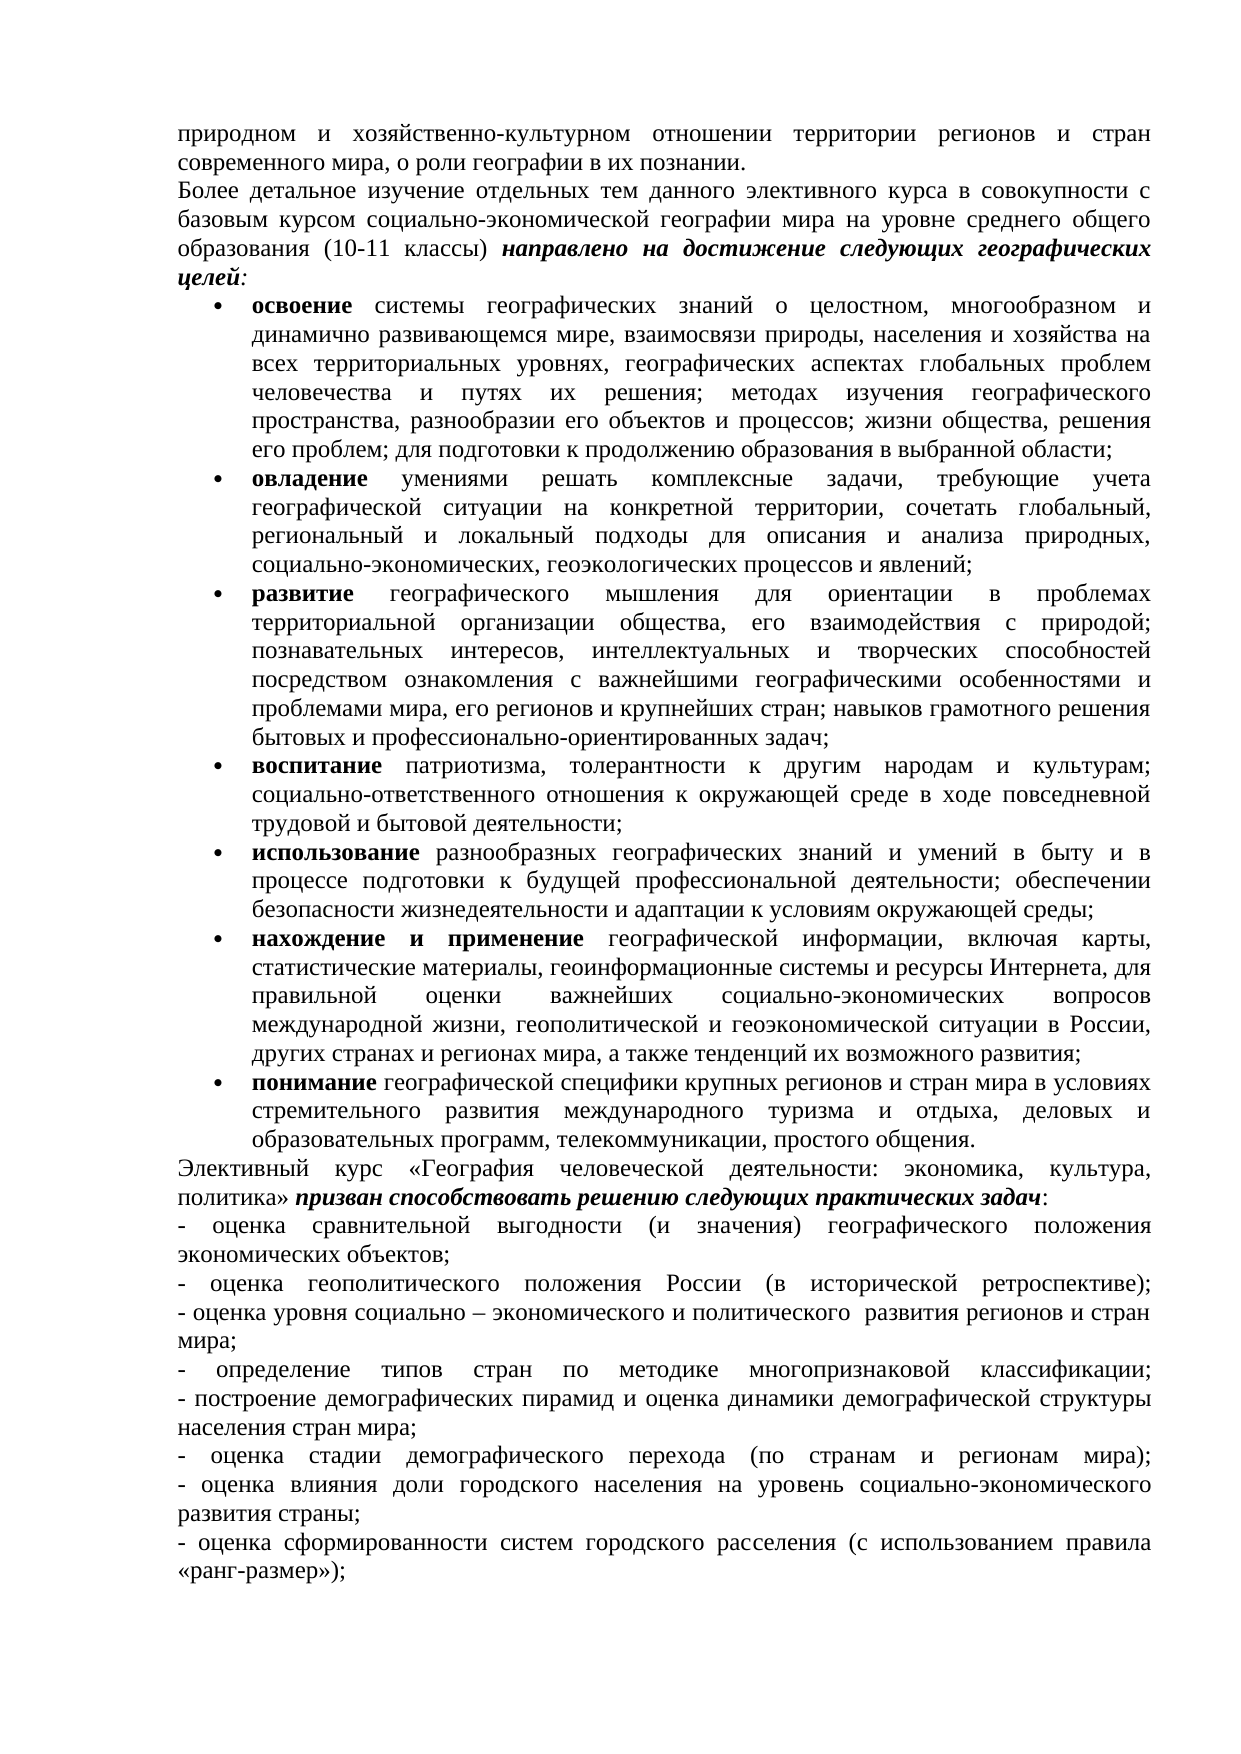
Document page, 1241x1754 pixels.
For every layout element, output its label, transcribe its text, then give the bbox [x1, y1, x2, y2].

list освоение системы географических знаний о целостном, многообразном и динамично развивающемся мире, взаимосвязи природы, населения и хозяйства на всех территориальных уровнях, географических аспектах глобальных проблем человечества и путях их решения; методах изучения географического пространства, разнообразии его объектов и процессов; жизни общества, решения его проблем; для подготовки к продолжению образования в выбранной области; [214, 291, 1152, 463]
list понимание географической специфики крупных регионов и стран мира в условиях стремительного развития международного туризма и отдыха, деловых и образовательных программ, телекоммуникации, простого общения. [214, 1067, 1152, 1153]
list развитие географического мышления для ориентации в проблемах территориальной организации общества, его взаимодействия с природой; познавательных интересов, интеллектуальных и творческих способностей посредством ознакомления с важнейшими географическими особенностями и проблемами мира, его регионов и крупнейших стран; навыков грамотного решения бытовых и профессионально-ориентированных задач; [214, 578, 1152, 751]
text Более детальное изучение отдельных тем данного элективного курса в совокупности с базовым курсом социально-экономической географии мира на уровне среднего общего образования (10-11 классы) направлено на достижение следующих географических целей: [177, 176, 1152, 291]
list нахождение и применение географической информации, включая карты, статистические материалы, геоинформационные системы и ресурсы Интернета, для правильной оценки важнейших социально-экономических вопросов международной жизни, геополитической и геоэкономической ситуации в России, других странах и регионах мира, а также тенденций их возможного развития; [214, 923, 1152, 1067]
text - оценка сформированности систем городского расселения (с использованием правила «ранг-размер»); [177, 1527, 1152, 1584]
list использование разнообразных географических знаний и умений в быту и в процессе подготовки к будущей профессиональной деятельности; обеспечении безопасности жизнедеятельности и адаптации к условиям окружающей среды; [214, 837, 1152, 923]
list воспитание патриотизма, толерантности к другим народам и культурам; социально-ответственного отношения к окружающей среде в ходе повседневной трудовой и бытовой деятельности; [214, 751, 1152, 837]
list овладение умениями решать комплексные задачи, требующие учета географической ситуации на конкретной территории, сочетать глобальный, региональный и локальный подходы для описания и анализа природных, социально-экономических, геоэкологических процессов и явлений; [214, 463, 1152, 578]
text - оценка геополитического положения России (в исторической ретроспективе); - оценка уровня социально – экономического и политического развития регионов и стран мира; - определение типов стран по методике многопризнаковой классификации; - построение демографических пирамид и оценка динамики демографической структуры населения стран мира; [177, 1268, 1152, 1441]
text - оценка сравнительной выгодности (и значения) географического положения экономических объектов; [177, 1211, 1152, 1268]
text Элективный курс «География человеческой деятельности: экономика, культура, политика» призван способствовать решению следующих практических задач: [177, 1153, 1152, 1211]
text - оценка стадии демографического перехода (по странам и регионам мира); - оценка влияния доли городского населения на уровень социально-экономического развития страны; [177, 1441, 1152, 1527]
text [177, 118, 1152, 176]
